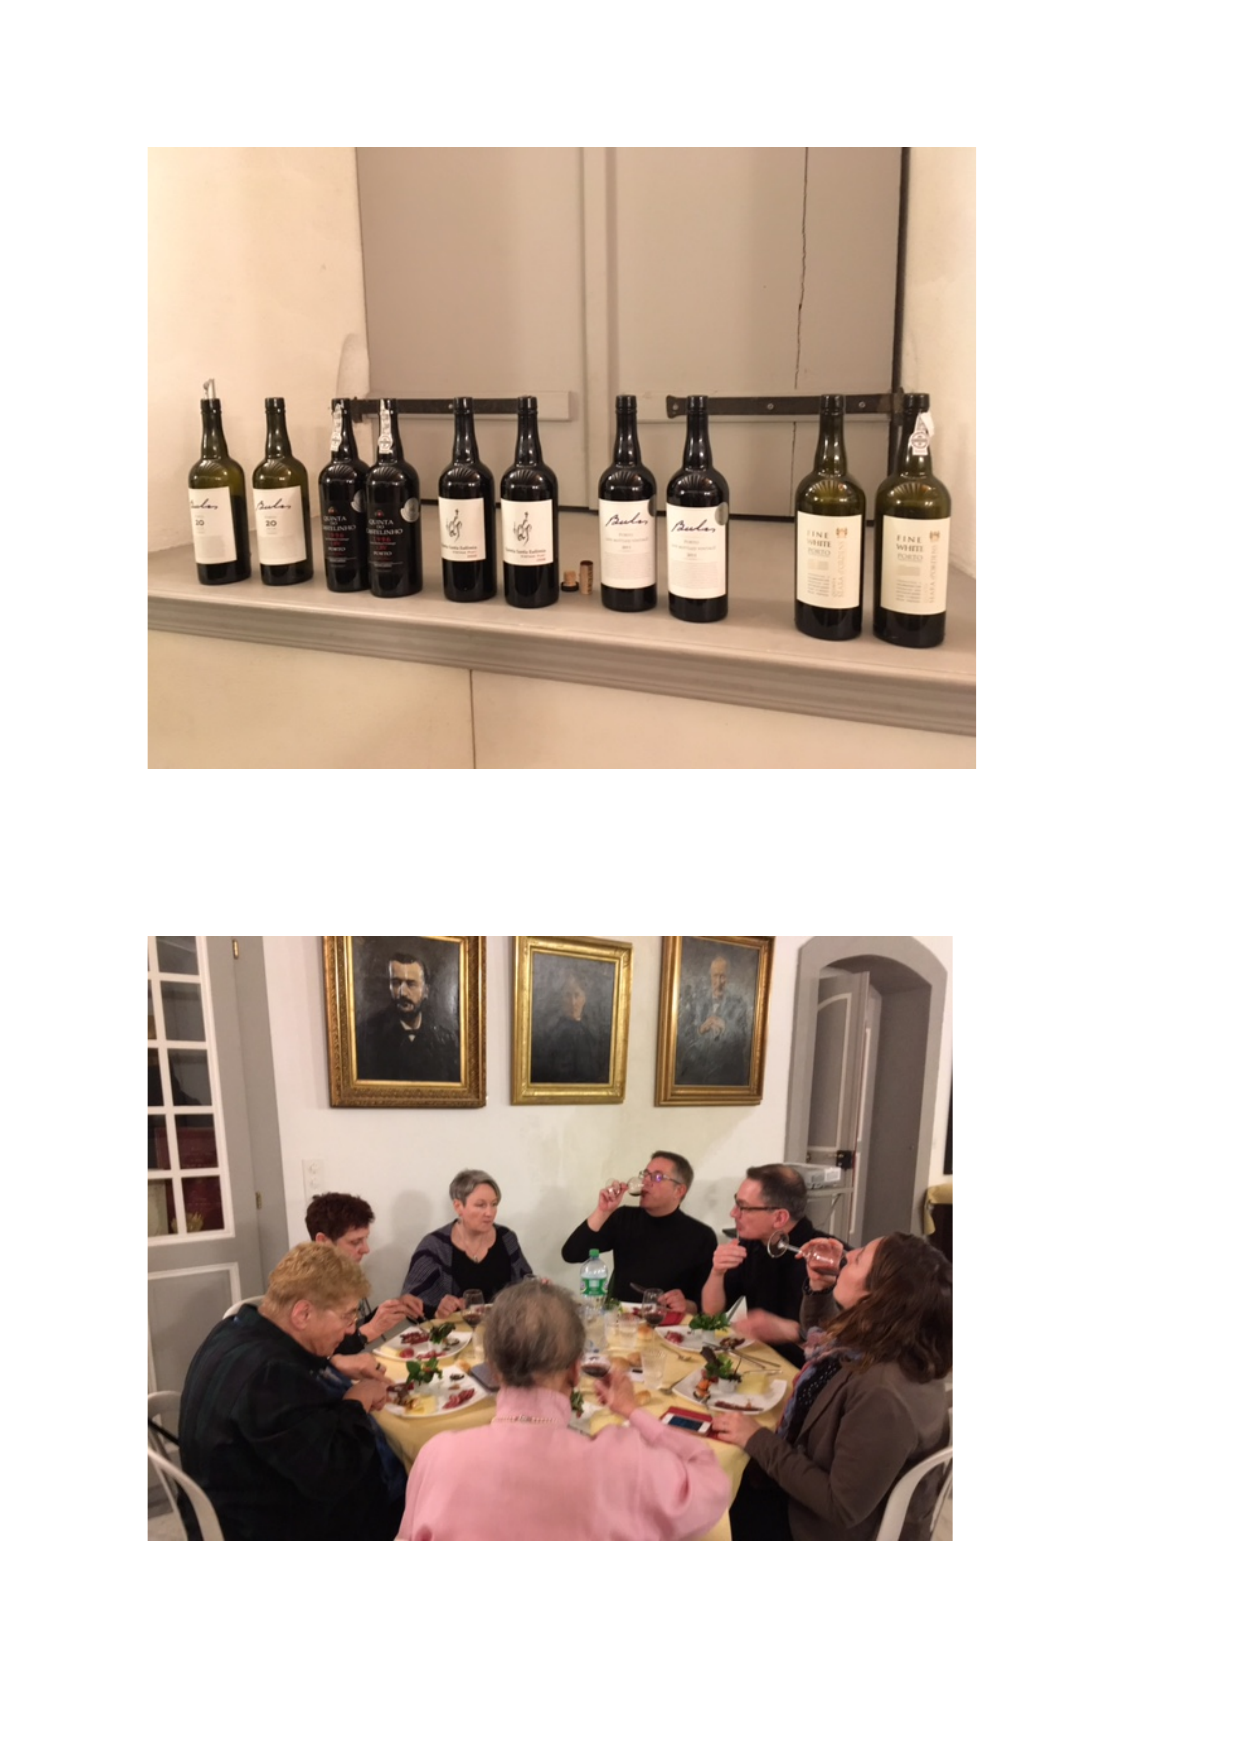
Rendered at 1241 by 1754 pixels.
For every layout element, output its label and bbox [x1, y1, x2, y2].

picture [147, 147, 977, 769]
picture [147, 936, 953, 1541]
